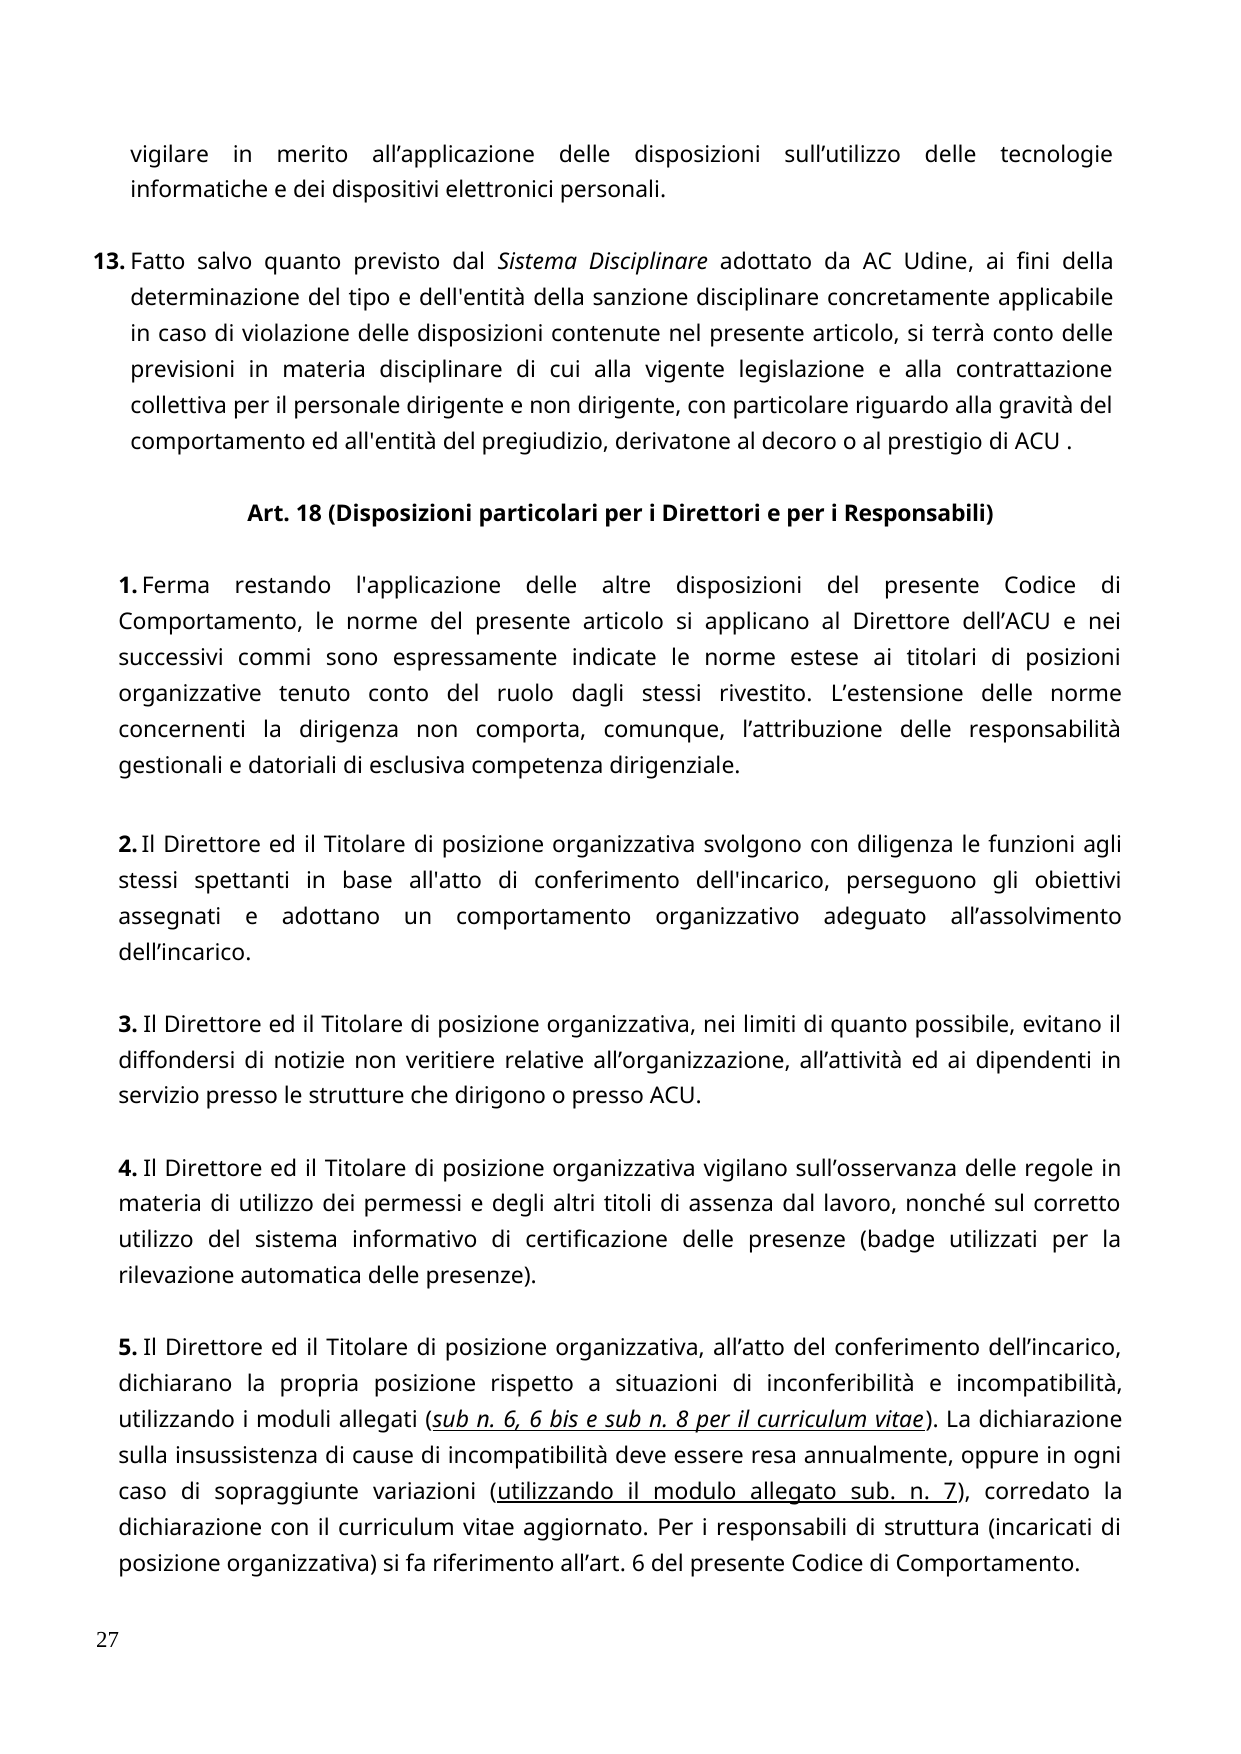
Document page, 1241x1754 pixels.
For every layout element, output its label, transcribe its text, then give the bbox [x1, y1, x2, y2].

list Il Direttore ed il Titolare di posizione organizzativa vigilano sull’osservanza delle regole in materia di utilizzo dei permessi e degli altri titoli di assenza dal lavoro, nonché sul corretto utilizzo del sistema informativo di certificazione delle presenze (badge utilizzati per la rilevazione automatica delle presenze). [118, 1151, 1123, 1291]
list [93, 137, 1114, 205]
list Il Direttore ed il Titolare di posizione organizzativa, all’atto del conferimento dell’incarico, dichiarano la propria posizione rispetto a situazioni di inconferibilità e incompatibilità, utilizzando i moduli allegati (sub n. 6, 6 bis e sub n. 8 per il curriculum vitae). La dichiarazione sulla insussistenza di cause di incompatibilità deve essere resa annualmente, oppure in ogni caso di sopraggiunte variazioni (utilizzando il modulo allegato sub. n. 7), corredato la dichiarazione con il curriculum vitae aggiornato. Per i responsabili di struttura (incaricati di posizione organizzativa) si fa riferimento all’art. 6 del presente Codice di Comportamento. [118, 1331, 1123, 1578]
subtitle Art. 18 (Disposizioni particolari per i Direttori e per i Responsabili) [96, 497, 1145, 528]
list Il Direttore ed il Titolare di posizione organizzativa svolgono con diligenza le funzioni agli stessi spettanti in base all'atto di conferimento dell'incarico, perseguono gli obiettivi assegnati e adottano un comportamento organizzativo adeguato all’assolvimento dell’incarico. [118, 828, 1123, 967]
list Ferma restando l'applicazione delle altre disposizioni del presente Codice di Comportamento, le norme del presente articolo si applicano al Direttore dell’ACU e nei successivi commi sono espressamente indicate le norme estese ai titolari di posizioni organizzative tenuto conto del ruolo dagli stessi rivestito. L’estensione delle norme concernenti la dirigenza non comporta, comunque, l’attribuzione delle responsabilità gestionali e datoriali di esclusiva competenza dirigenziale. [118, 569, 1122, 780]
list Fatto salvo quanto previsto dal Sistema Disciplinare adottato da AC Udine, ai fini della determinazione del tipo e dell'entità della sanzione disciplinare concretamente applicabile in caso di violazione delle disposizioni contenute nel presente articolo, si terrà conto delle previsioni in materia disciplinare di cui alla vigente legislazione e alla contrattazione collettiva per il personale dirigente e non dirigente, con particolare riguardo alla gravità del comportamento ed all'entità del pregiudizio, derivatone al decoro o al prestigio di ACU . [93, 245, 1114, 456]
list Il Direttore ed il Titolare di posizione organizzativa, nei limiti di quanto possibile, evitano il diffondersi di notizie non veritiere relative all’organizzazione, all’attività ed ai dipendenti in servizio presso le strutture che dirigono o presso ACU. [118, 1008, 1123, 1111]
